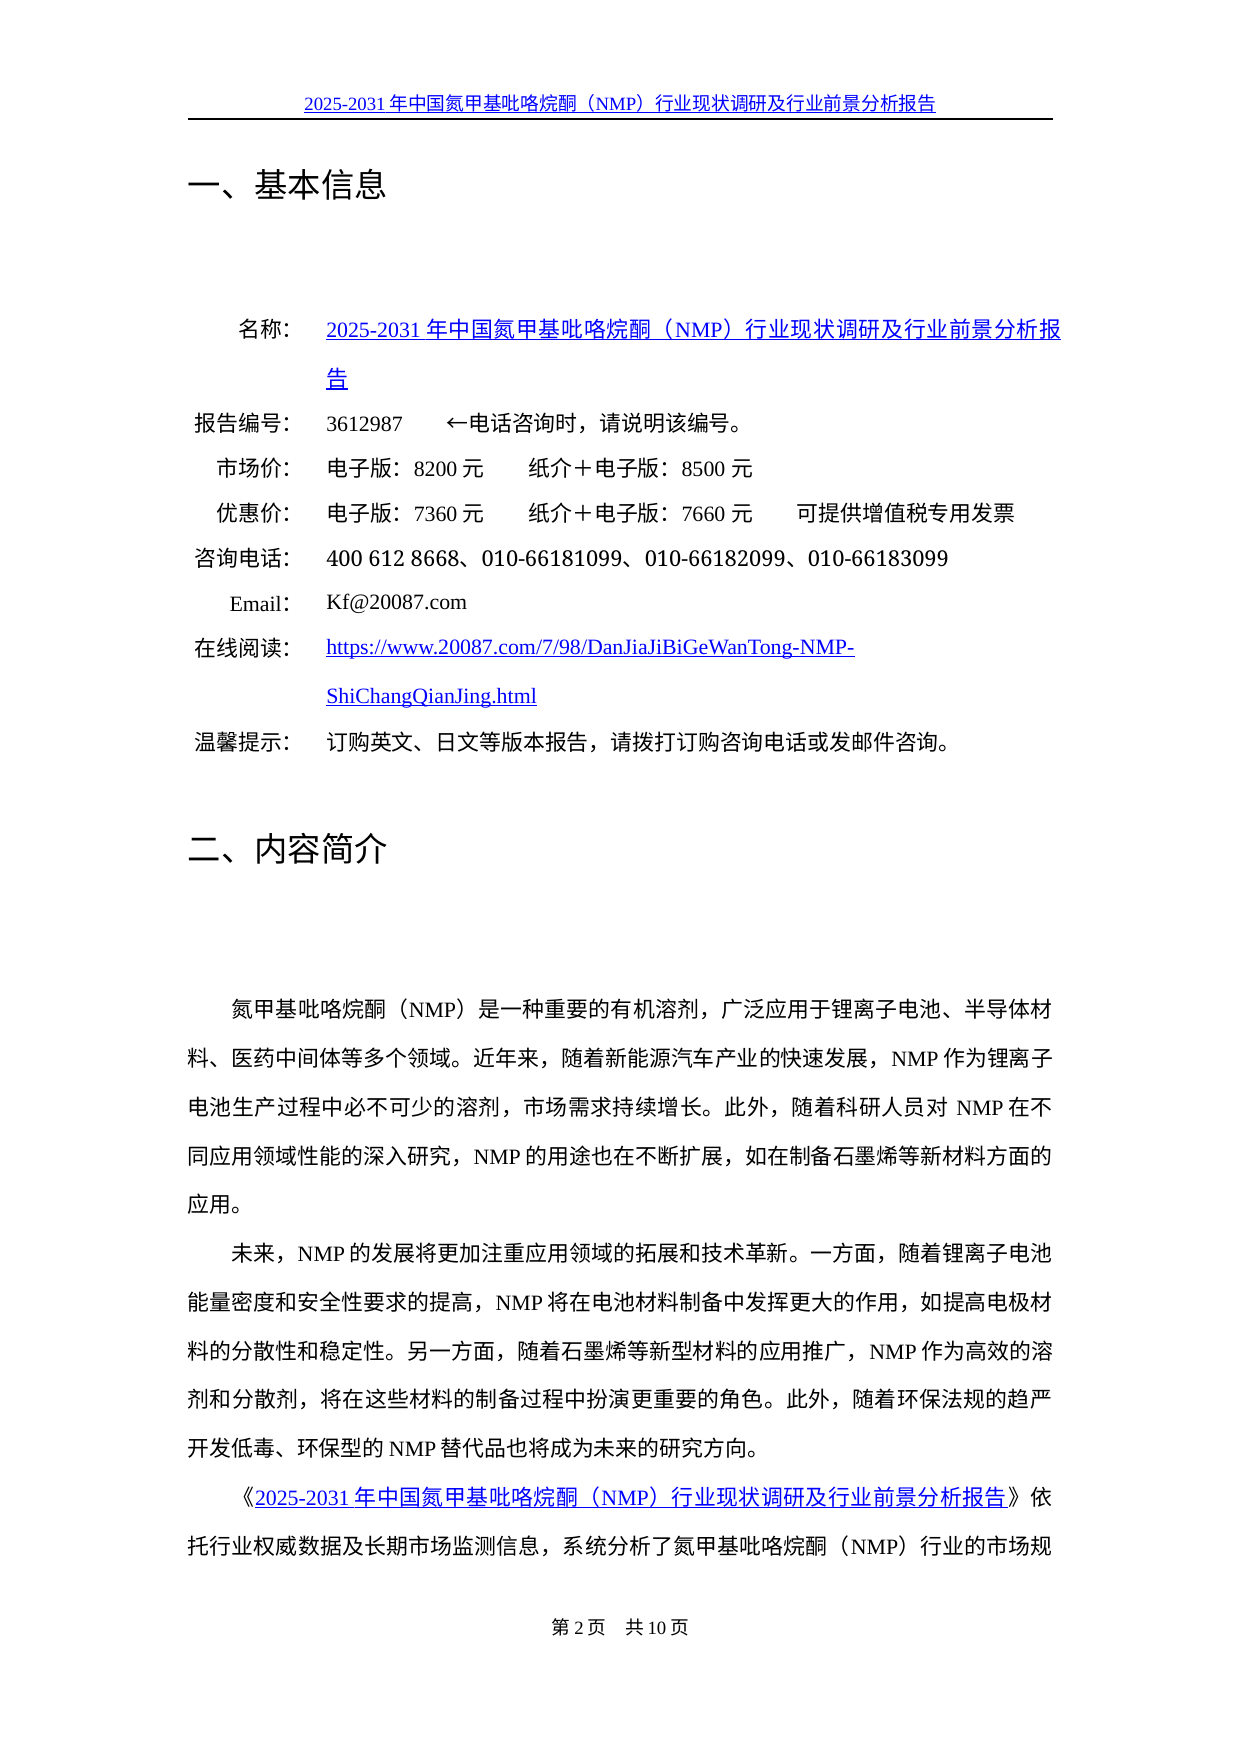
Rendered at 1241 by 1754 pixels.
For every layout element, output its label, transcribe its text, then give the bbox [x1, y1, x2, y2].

table_cell 市场价： [167, 450, 315, 495]
table_cell [315, 630, 1073, 724]
table_header 名称： [167, 312, 315, 405]
table_header 2025-2031年中国氮甲基吡咯烷酮（NMP）行业现状调研及行业前景分析报告 [315, 312, 1073, 405]
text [187, 992, 1053, 1561]
table_cell Kf@20087.com [315, 585, 1073, 630]
table_cell 400 612 8668、010-66181099、010-66182099、010-66183099 [315, 540, 1073, 585]
table_cell 电子版：8200 元 纸介＋电子版：8500 元 [315, 450, 1073, 495]
table_cell 优惠价： [167, 495, 315, 540]
table_cell 在线阅读： [167, 630, 315, 724]
table_cell 订购英文、日文等版本报告，请拨打订购咨询电话或发邮件咨询。 [315, 724, 1073, 769]
table_cell 报告编号： [167, 405, 315, 450]
title 二、内容简介 [187, 814, 1053, 879]
table_cell Email： [167, 585, 315, 630]
title 一、基本信息 [187, 150, 1053, 215]
table_cell 咨询电话： [167, 540, 315, 585]
table_cell 电子版：7360 元 纸介＋电子版：7660 元 可提供增值税专用发票 [315, 495, 1073, 540]
table_cell 3612987 ←电话咨询时，请说明该编号。 [315, 405, 1073, 450]
table_cell 温馨提示： [167, 724, 315, 769]
